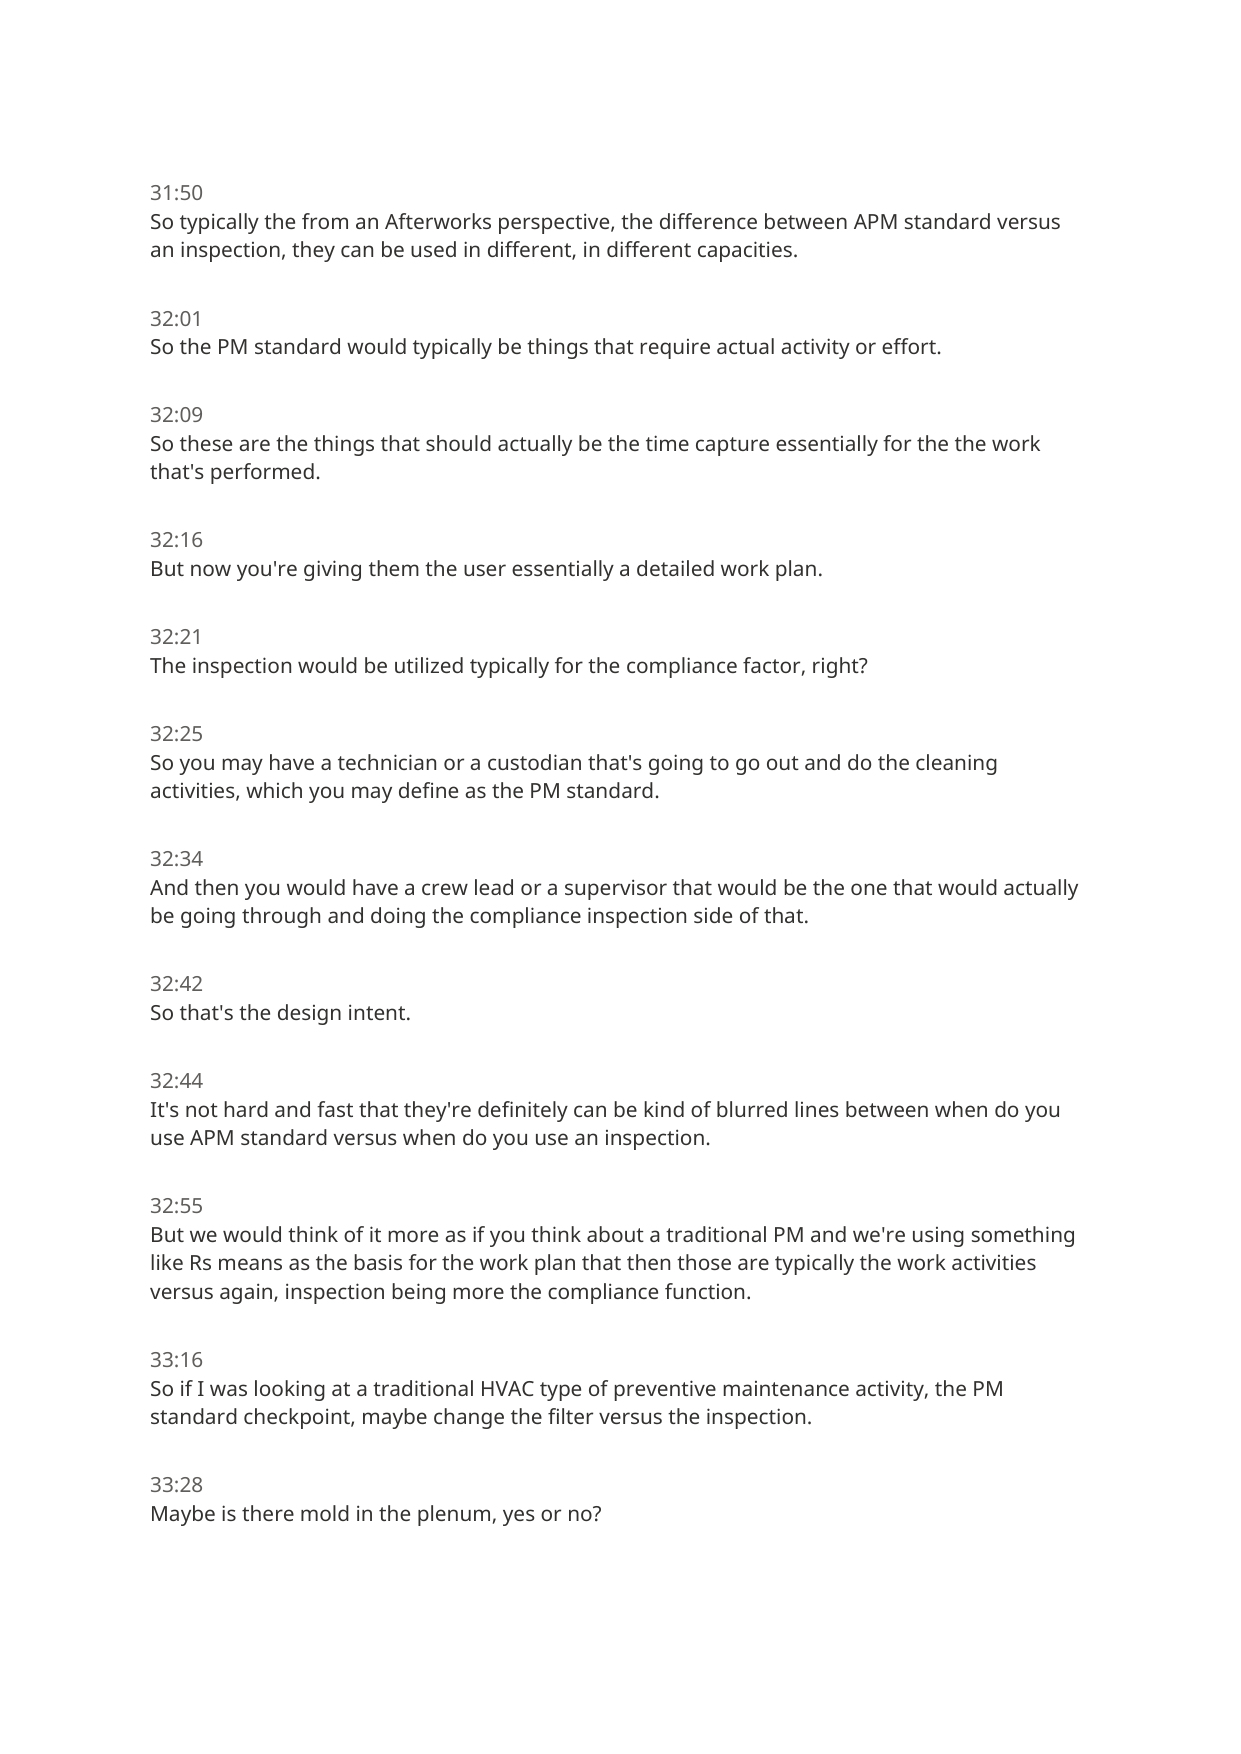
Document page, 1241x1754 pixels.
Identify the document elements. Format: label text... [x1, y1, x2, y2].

text 32:44 It's not hard and fast that they're definitely can be kind of blurred lines between when do you use APM standard versus when do you use an inspection. [150, 1038, 1090, 1152]
text 32:42 So that's the design intent. [150, 941, 1090, 1026]
text 32:34 And then you would have a crew lead or a supervisor that would be the one that would actually be going through and doing the compliance inspection side of that. [150, 816, 1090, 930]
text 33:28 Maybe is there mold in the plenum, yes or no? [150, 1442, 1090, 1527]
text 32:21 The inspection would be utilized typically for the compliance factor, right? [150, 594, 1090, 679]
text 32:25 So you may have a technician or a custodian that's going to go out and do the cleaning activities, which you may define as the PM standard. [150, 691, 1090, 804]
text 31:50 So typically the from an Afterworks perspective, the difference between APM standard versus an inspection, they can be used in different, in different capacities. [150, 150, 1090, 264]
text 33:16 So if I was looking at a traditional HVAC type of preventive maintenance activity, the PM standard checkpoint, maybe change the filter versus the inspection. [150, 1317, 1090, 1431]
text 32:55 But we would think of it more as if you think about a traditional PM and we're using something like Rs means as the basis for the work plan that then those are typically the work activities versus again, inspection being more the compliance function. [150, 1163, 1090, 1305]
text 32:16 But now you're giving them the user essentially a detailed work plan. [150, 497, 1090, 582]
text 32:01 So the PM standard would typically be things that require actual activity or effort. [150, 275, 1090, 361]
text 32:09 So these are the things that should actually be the time capture essentially for the the work that's performed. [150, 372, 1090, 486]
